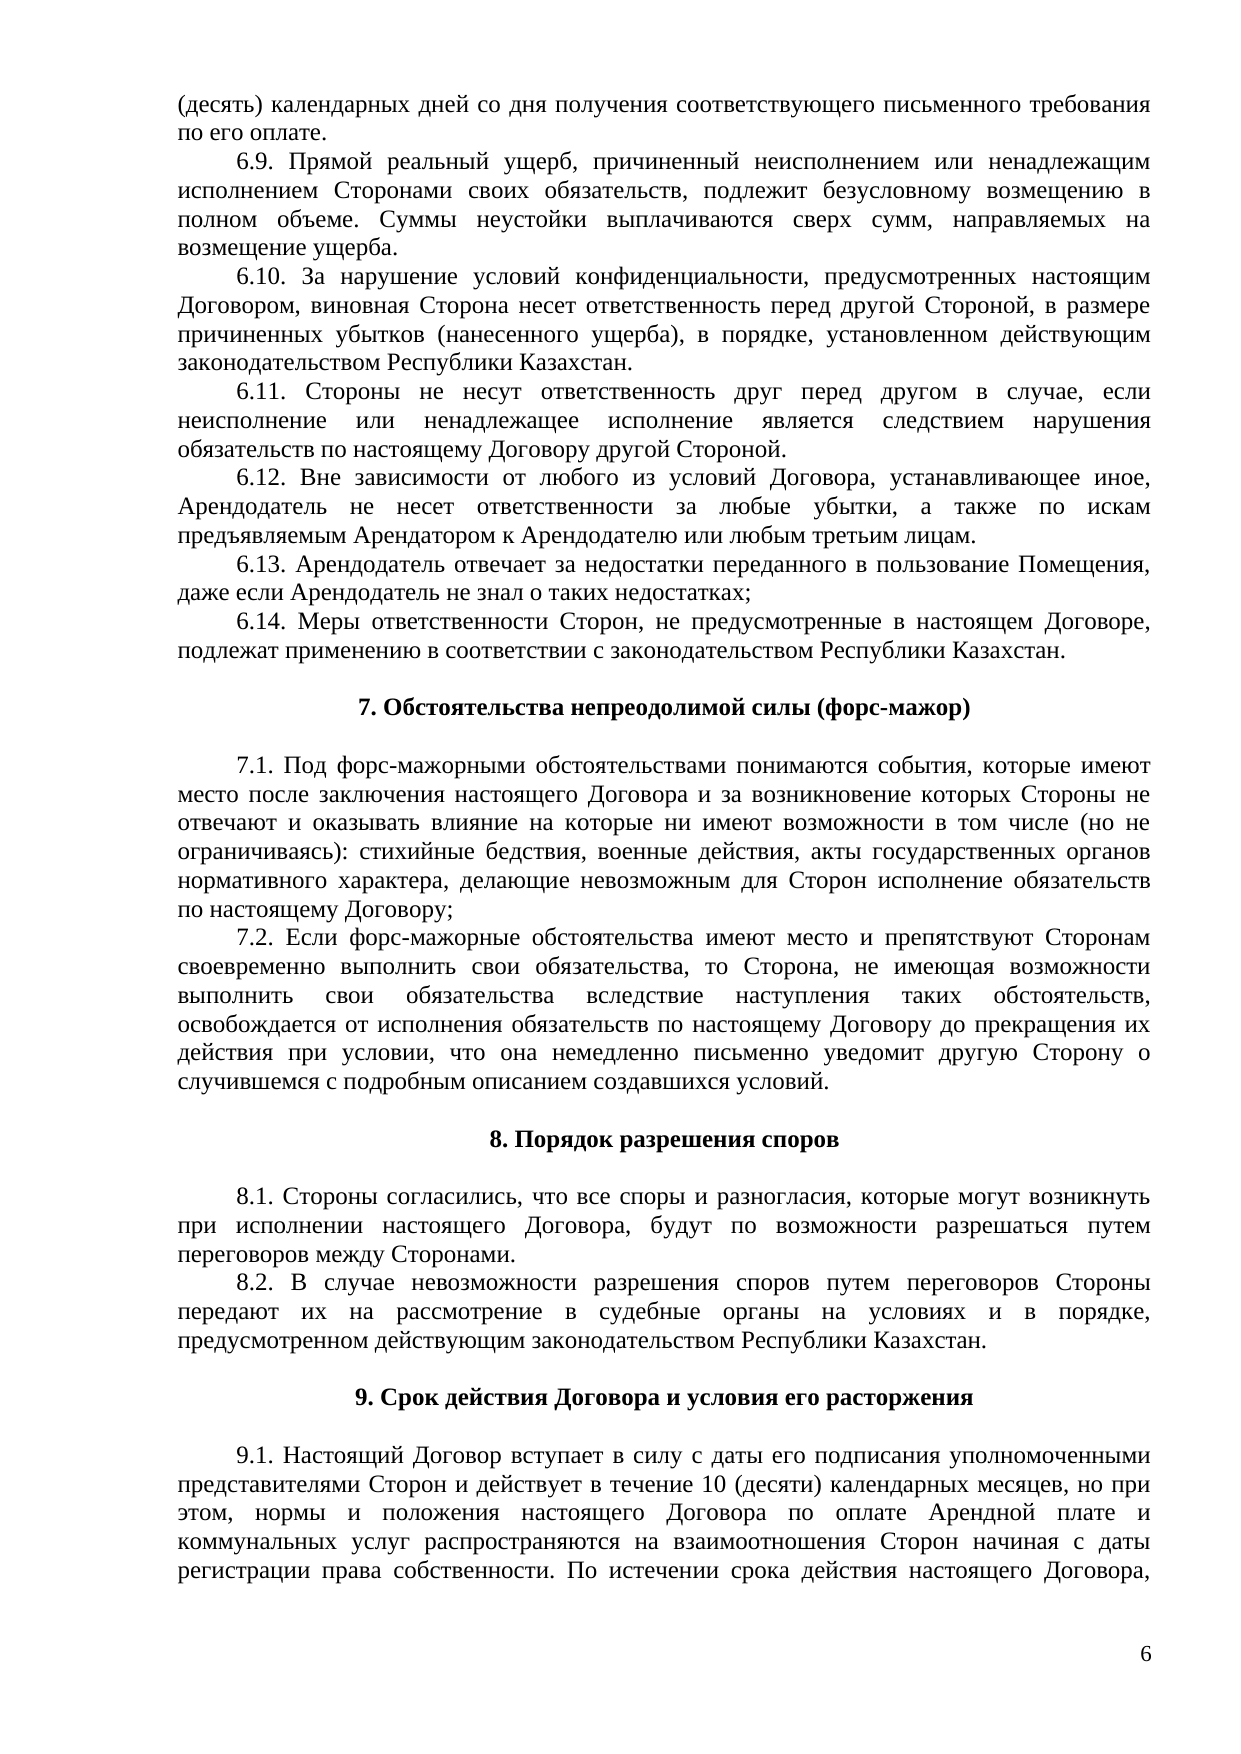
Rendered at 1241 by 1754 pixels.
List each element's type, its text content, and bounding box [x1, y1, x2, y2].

text 6.12. Вне зависимости от любого из условий Договора, устанавливающее иное, Арендодатель не несет ответственности за любые убытки, а также по искам предъявляемым Арендатором к Арендодателю или любым третьим лицам. [177, 462, 1152, 549]
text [177, 89, 1152, 146]
text 6.10. За нарушение условий конфиденциальности, предусмотренных настоящим Договором, виновная Сторона несет ответственность перед другой Стороной, в размере причиненных убытков (нанесенного ущерба), в порядке, установленном действующим законодательством Республики Казахстан. [177, 261, 1152, 376]
text 6.14. Меры ответственности Сторон, не предусмотренные в настоящем Договоре, подлежат применению в соответствии с законодательством Республики Казахстан. [177, 606, 1152, 664]
text 8.1. Стороны согласились, что все споры и разногласия, которые могут возникнуть при исполнении настоящего Договора, будут по возможности разрешаться путем переговоров между Сторонами. [177, 1181, 1152, 1267]
text 8.2. В случае невозможности разрешения споров путем переговоров Стороны передают их на рассмотрение в судебные органы на условиях и в порядке, предусмотренном действующим законодательством Республики Казахстан. [177, 1267, 1152, 1354]
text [177, 1440, 1152, 1584]
text 7.1. Под форс-мажорными обстоятельствами понимаются события, которые имеют место после заключения настоящего Договора и за возникновение которых Стороны не отвечают и оказывать влияние на которые ни имеют возможности в том числе (но не ограничиваясь): стихийные бедствия, военные действия, акты государственных органов нормативного характера, делающие невозможным для Сторон исполнение обязательств по настоящему Договору; [177, 750, 1152, 922]
text 8. Порядок разрешения споров [177, 1124, 1152, 1152]
text 6.9. Прямой реальный ущерб, причиненный неисполнением или ненадлежащим исполнением Сторонами своих обязательств, подлежит безусловному возмещению в полном объеме. Суммы неустойки выплачиваются сверх сумм, направляемых на возмещение ущерба. [177, 146, 1152, 261]
text 7. Обстоятельства непреодолимой силы (форс-мажор) [177, 692, 1152, 721]
text 6.13. Арендодатель отвечает за недостатки переданного в пользование Помещения, даже если Арендодатель не знал о таких недостатках; [177, 549, 1152, 606]
text 6.11. Стороны не несут ответственность друг перед другом в случае, если неисполнение или ненадлежащее исполнение является следствием нарушения обязательств по настоящему Договору другой Стороной. [177, 376, 1152, 462]
text 9. Срок действия Договора и условия его расторжения [177, 1382, 1152, 1411]
text 7.2. Если форс-мажорные обстоятельства имеют место и препятствуют Сторонам своевременно выполнить свои обязательства, то Сторона, не имеющая возможности выполнить свои обязательства вследствие наступления таких обстоятельств, освобождается от исполнения обязательств по настоящему Договору до прекращения их действия при условии, что она немедленно письменно уведомит другую Сторону о случившемся с подробным описанием создавшихся условий. [177, 922, 1152, 1095]
